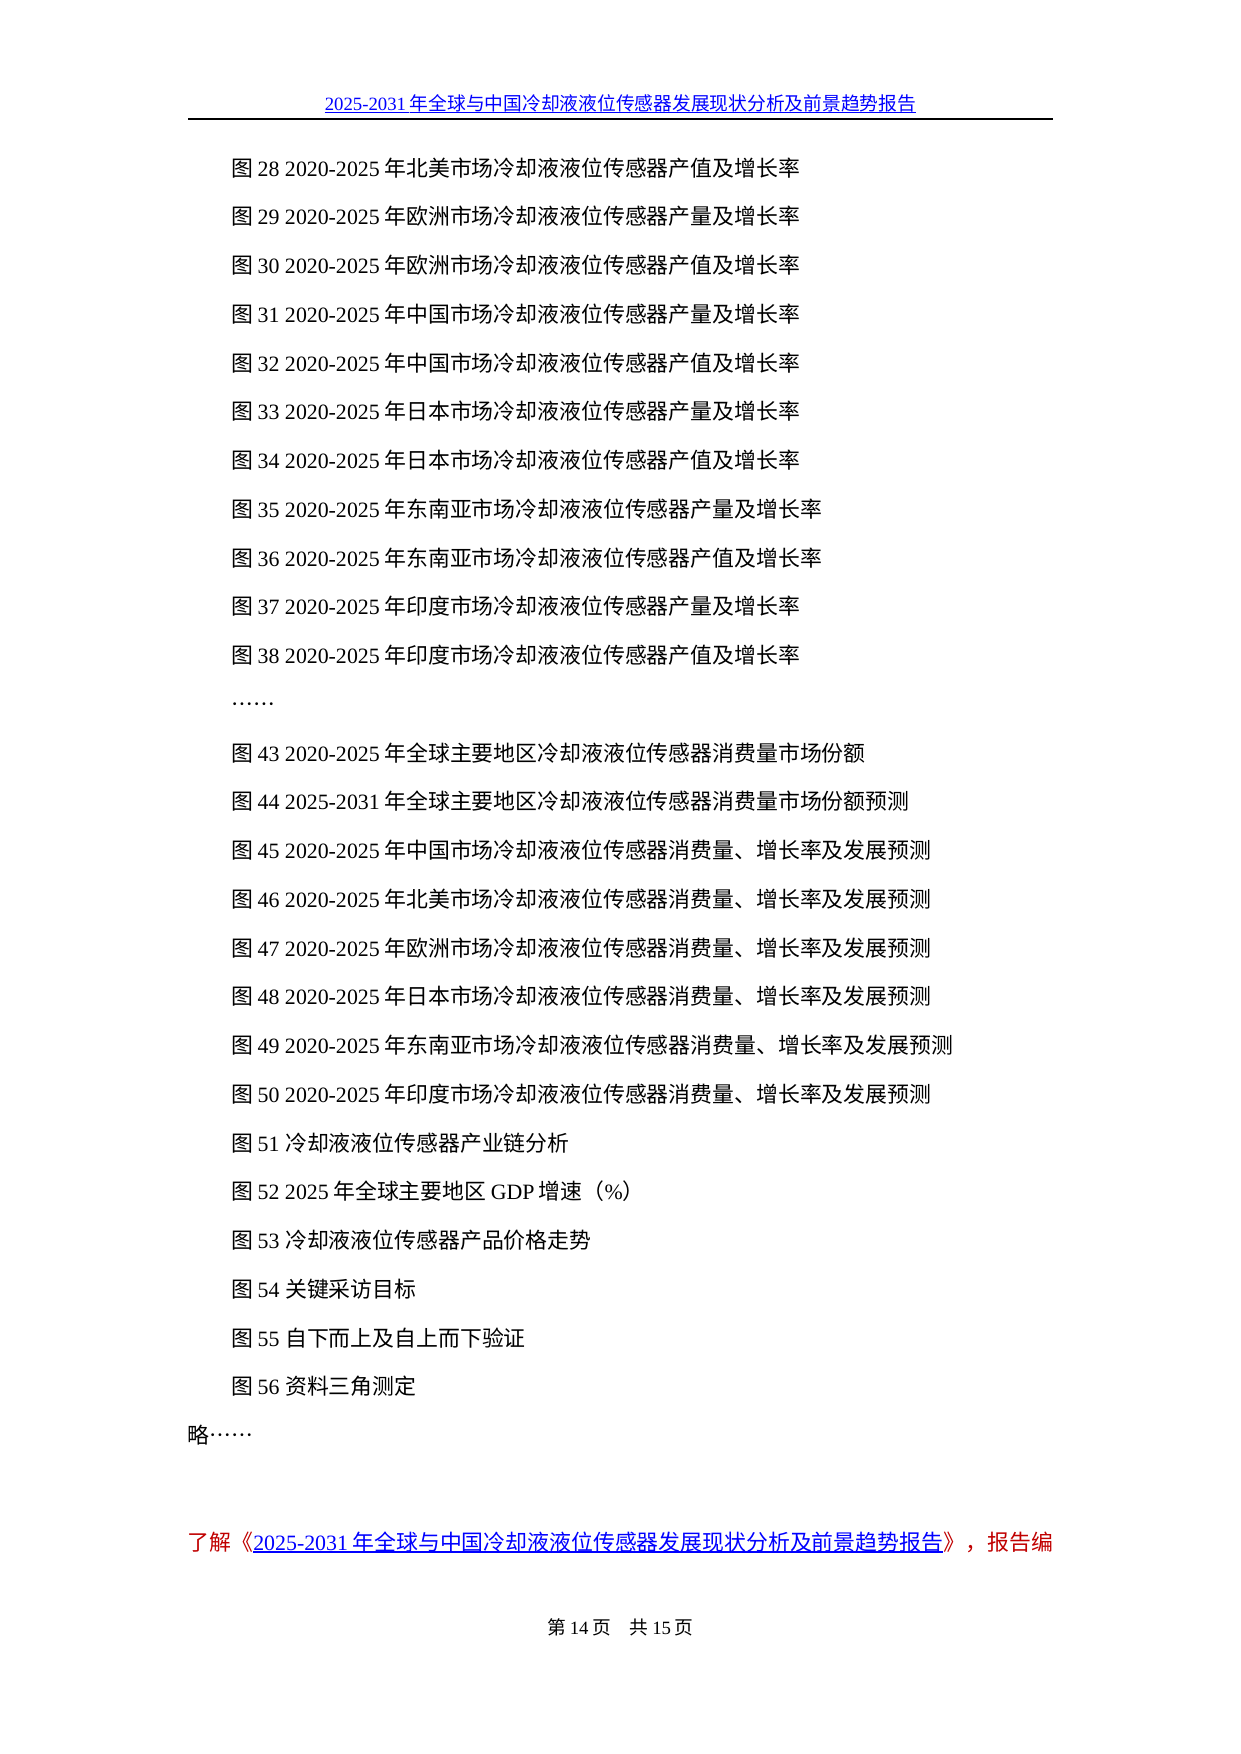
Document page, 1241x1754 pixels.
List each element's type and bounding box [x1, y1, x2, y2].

text [187, 1524, 1053, 1557]
text [187, 150, 1053, 1450]
